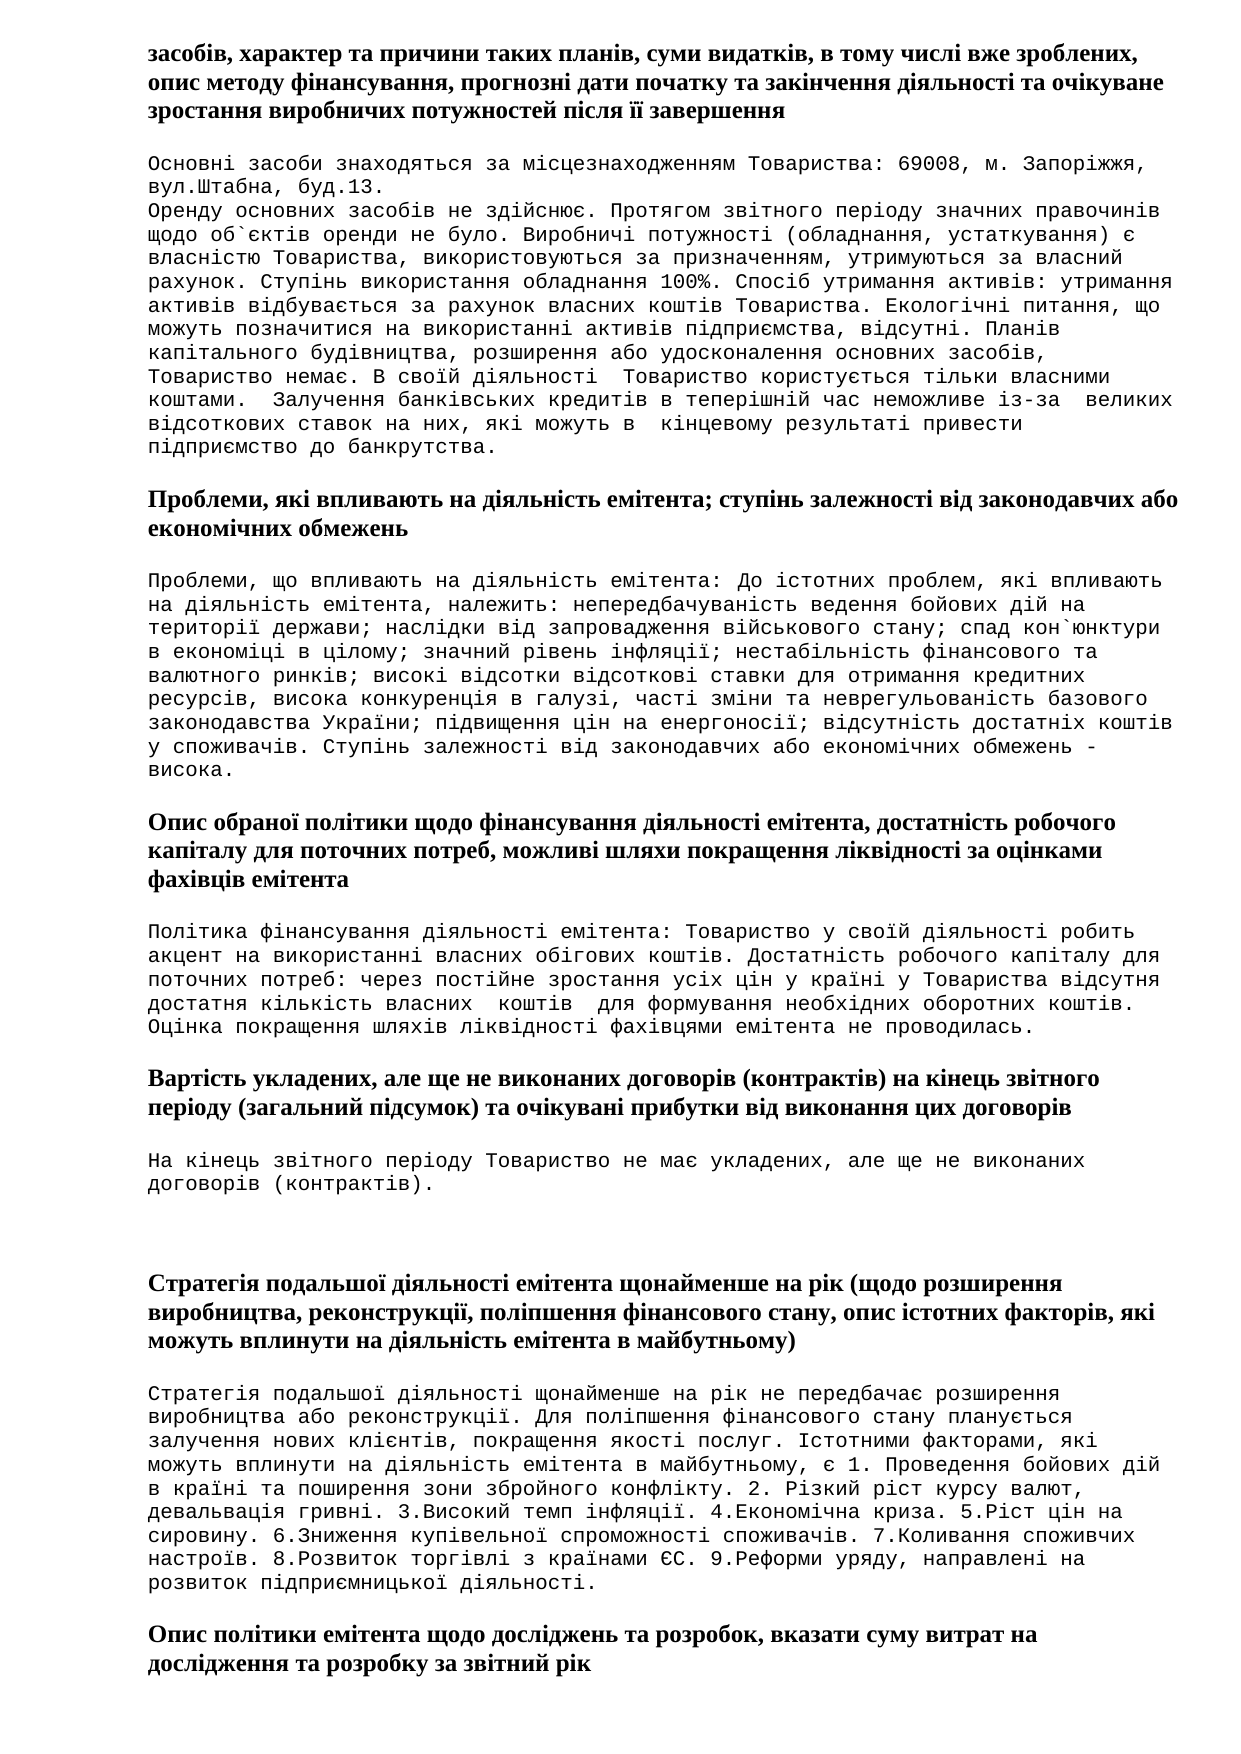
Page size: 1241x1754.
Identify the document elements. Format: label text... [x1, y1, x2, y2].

text Основні засоби знаходяться за місцезнаходженням Товариства: 69008, м. Запоріжжя, вул.Штабна, буд.13. [148, 153, 1181, 200]
text Оренду основних засобів не здійснює. Протягом звітного періоду значних правочинів щодо об`єктів оренди не було. Виробничі потужності (обладнання, устаткування) є власністю Товариства, використовуються за призначенням, утримуються за власний рахунок. Ступінь використання обладнання 100%. Спосіб утримання активів: утримання активiв відбувається за рахунок власних коштів Товариства. Екологічні питання, що можуть позначитися на використанні активів підприємства, відсутні. Планів капітального будівництва, розширення або удосконалення основних засобів, Товариство немає. В своїй діяльності Товариство користується тільки власними коштами. Залучення банківських кредитів в теперішній час неможливе із-за великих відсоткових ставок на них, які можуть в кінцевому результаті привести підприємство до банкрутства. [148, 200, 1181, 460]
text Політика фінансування діяльності емітента: Товариство у своїй дiяльностi робить акцент на використаннi власних обiгових коштiв. Достатність робочого капіталу для поточних потреб: через постійне зростання усіх цін у країні у Товариства відсутня достатня кількість власних коштів для формування необхідних оборотних коштів. Оцiнка покращення шляхiв лiквiдностi фахiвцями емiтента не проводилась. [148, 922, 1181, 1040]
text Опис обраної політики щодо фінансування діяльності емітента, достатність робочого капіталу для поточних потреб, можливі шляхи покращення ліквідності за оцінками фахівців емітента [148, 807, 1181, 893]
text Опис політики емітента щодо досліджень та розробок, вказати суму витрат на дослідження та розробку за звітний рік [148, 1619, 1181, 1677]
text На кінець звітного періоду Товариство не має укладених, але ще не виконаних договорів (контрактів). [148, 1150, 1181, 1197]
text Стратегія подальшої діяльності щонайменше на рік не передбачає розширення виробництва або реконструкції. Для поліпшення фінансового стану планується залучення нових клiєнтiв, покращення якостi послуг. Iстотними факторами, якi можуть вплинути на дiяльнiсть емiтента в майбутньому, є 1. Проведення бойових дій в країні та поширення зони збройного конфлікту. 2. Різкий ріст курсу валют, девальвація гривні. 3.Високий темп інфляції. 4.Економічна криза. 5.Ріст цін на сировину. 6.Зниження купівельної спроможності споживачів. 7.Коливання споживчих настроїв. 8.Розвиток торгівлі з країнами ЄС. 9.Реформи уряду, направлені на розвиток підприємницької діяльності. [148, 1383, 1181, 1596]
text Вартість укладених, але ще не виконаних договорів (контрактів) на кінець звітного періоду (загальний підсумок) та очікувані прибутки від виконання цих договорів [148, 1063, 1181, 1121]
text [148, 38, 1181, 124]
text Проблеми, які впливають на діяльність емітента; ступінь залежності від законодавчих або економічних обмежень [148, 484, 1181, 541]
text Стратегія подальшої діяльності емітента щонайменше на рік (щодо розширення виробництва, реконструкції, поліпшення фінансового стану, опис істотних факторів, які можуть вплинути на діяльність емітента в майбутньому) [148, 1268, 1181, 1354]
text Проблеми, що впливають на діяльність емітента: До iстотних проблем, якi впливають на дiяльнiсть емiтента, належить: непередбачуваність ведення бойових дій на території держави; наслідки від запровадження військового стану; спад кон`юнктури в економiцi в цiлому; значний рiвень iнфляцiї; нестабiльнiсть фiнансового та валютного ринкiв; високi вiдсотки вiдсотковi ставки для отримання кредитних ресурсiв, висока конкуренція в галузі, частi змiни та неврегульованiсть базового законодавства України; пiдвищення цiн на енергоносiї; вiдсутнiсть достатнiх коштiв у споживачiв. Ступiнь залежностi вiд законодавчих або економiчних обмежень - висока. [148, 570, 1181, 783]
